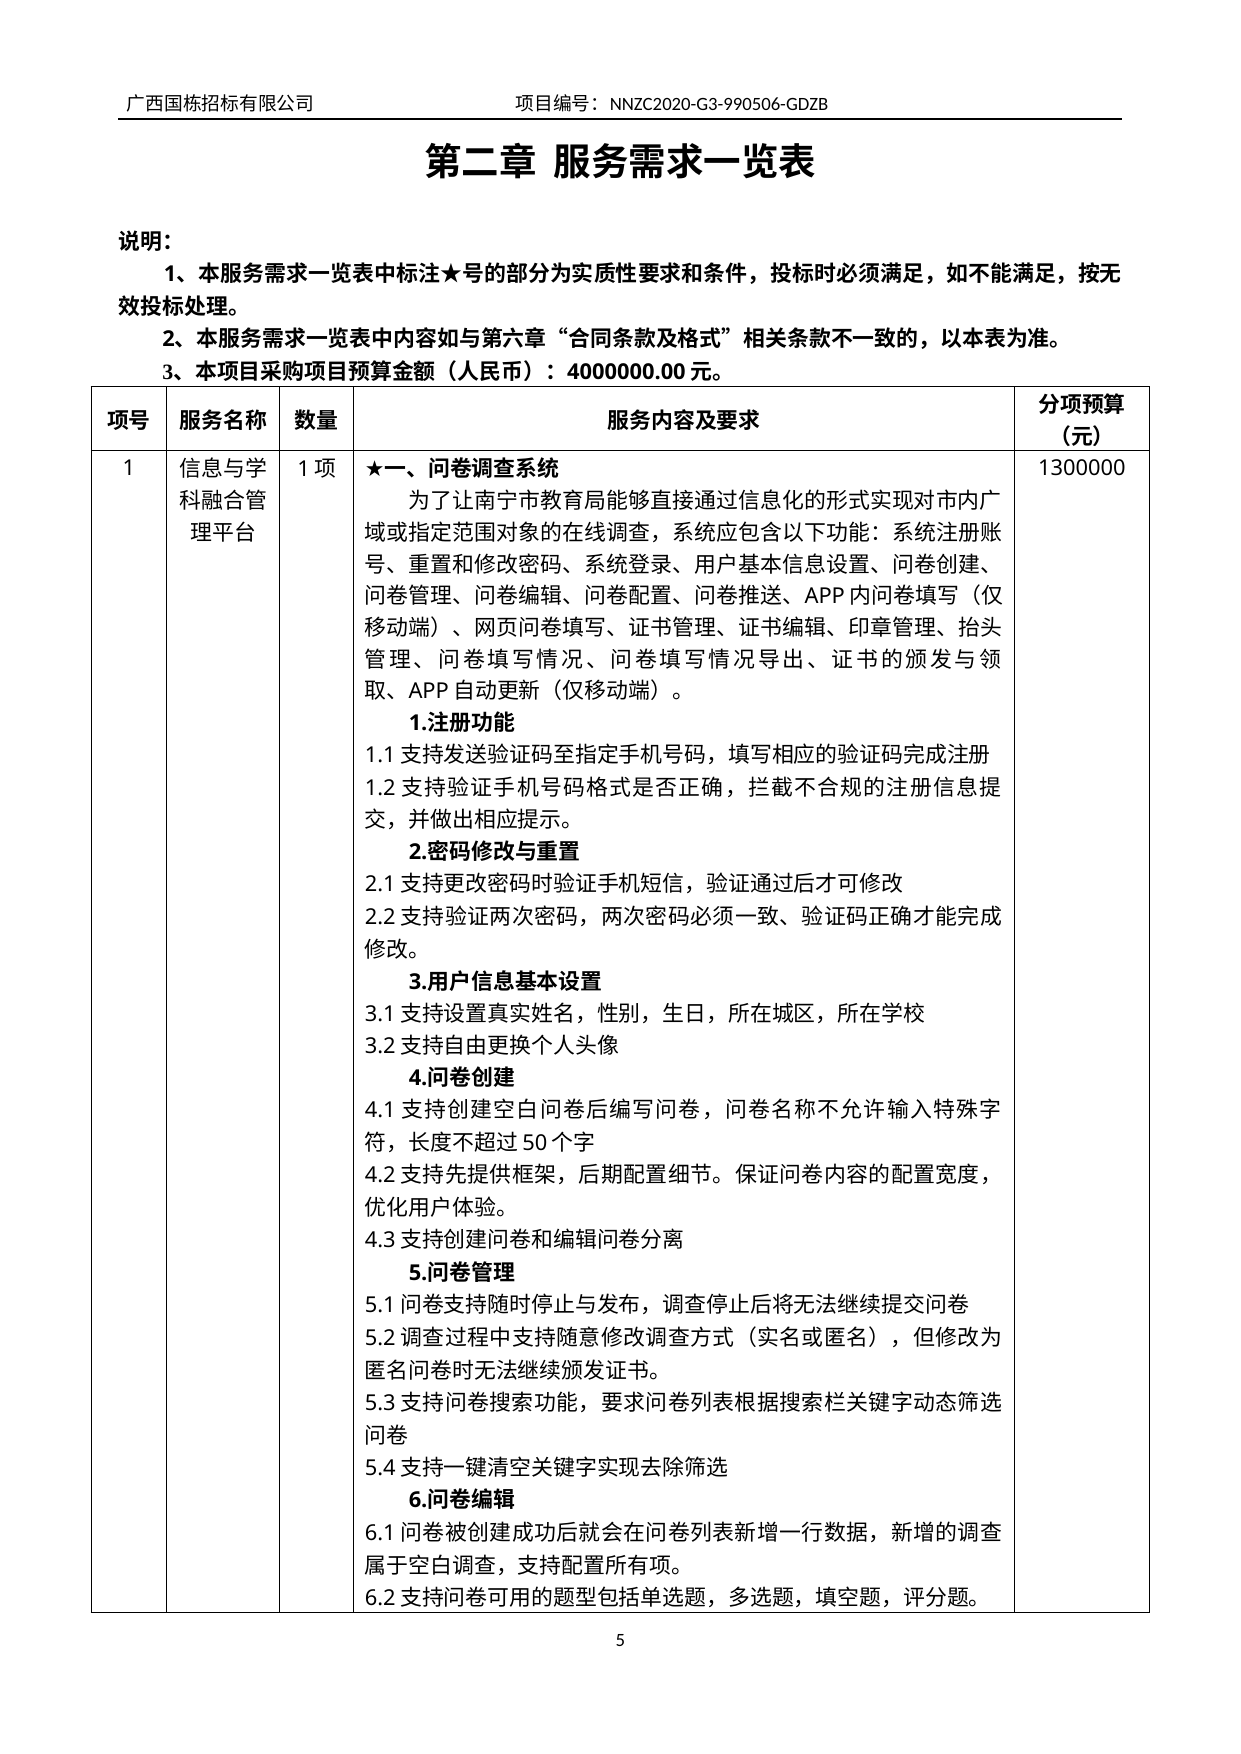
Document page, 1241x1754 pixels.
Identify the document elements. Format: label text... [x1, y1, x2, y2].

table_header 分项预算（元） [1015, 387, 1149, 450]
table_header 数量 [280, 387, 353, 450]
table_header 项号 [92, 387, 166, 450]
table_cell 1 [92, 451, 166, 1612]
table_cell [354, 451, 1014, 1612]
table_header 服务名称 [167, 387, 279, 450]
table_cell 1300000 [1015, 451, 1149, 1612]
table_cell 1项 [280, 451, 353, 1612]
text 1、本服务需求一览表中标注★号的部分为实质性要求和条件，投标时必须满足，如不能满足，按无效投标处理。 [119, 256, 1122, 321]
text 2、本服务需求一览表中内容如与第六章“合同条款及格式”相关条款不一致的，以本表为准。 [118, 321, 1122, 353]
table_header 服务内容及要求 [354, 387, 1014, 450]
text 说明： [118, 223, 1122, 256]
text 3、本项目采购项目预算金额（人民币）：4000000.00元。 [118, 353, 1122, 386]
text 第二章 服务需求一览表 [118, 126, 1122, 191]
table_cell 信息与学科融合管理平台 [167, 451, 279, 1612]
